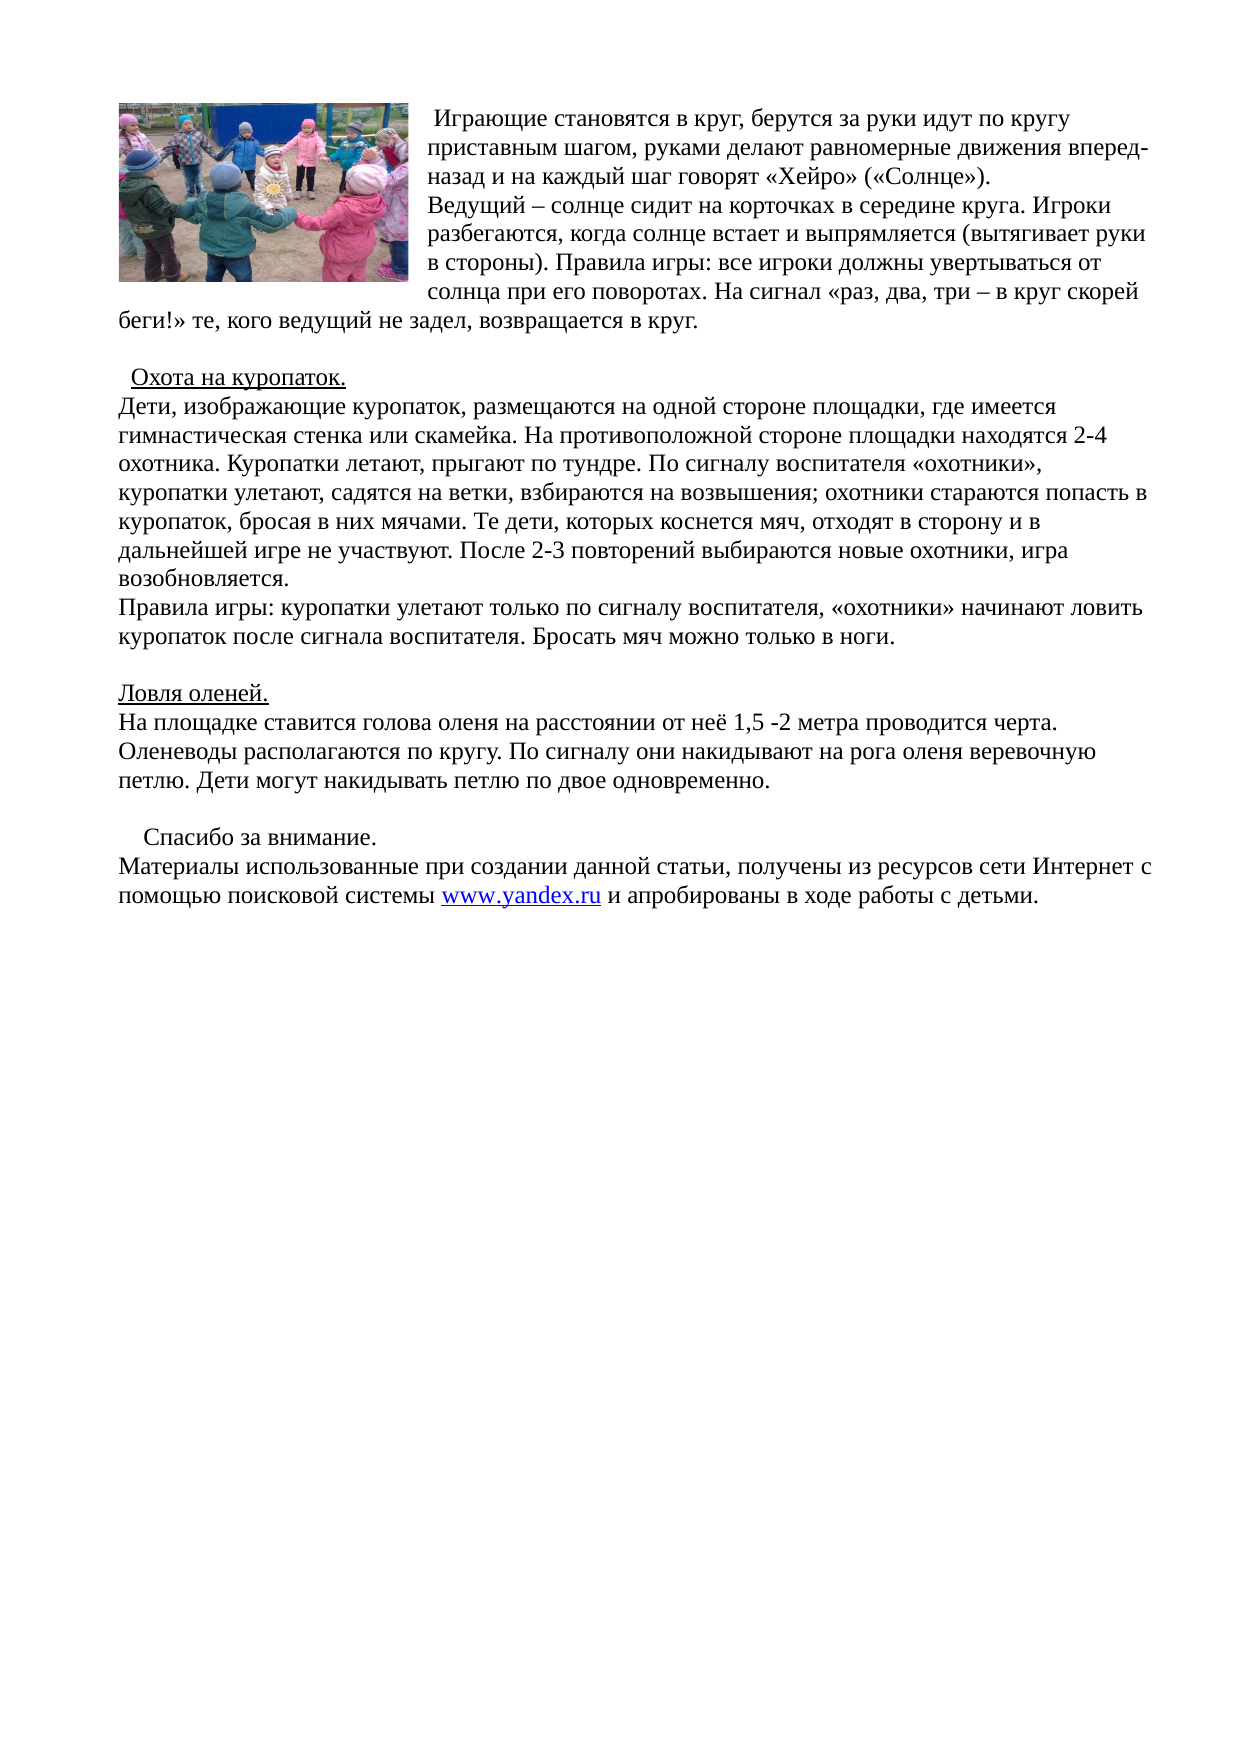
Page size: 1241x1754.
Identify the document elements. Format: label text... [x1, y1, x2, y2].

text Дети, изображающие куропаток, размещаются на одной стороне площадки, где имеется гимнастическая стенка или скамейка. На противоположной стороне площадки находятся 2-4 охотника. Куропатки летают, прыгают по тундре. По сигналу воспитателя «охотники», куропатки улетают, садятся на ветки, взбираются на возвышения; охотники стараются попасть в куропаток, бросая в них мячами. Те дети, которых коснется мяч, отходят в сторону и в дальнейшей игре не участвуют. После 2-3 повторений выбираются новые охотники, игра возобновляется. [118, 391, 1152, 592]
text Правила игры: куропатки улетают только по сигналу воспитателя, «охотники» начинают ловить куропаток после сигнала воспитателя. Бросать мяч можно только в ноги. [118, 592, 1152, 650]
picture [118, 103, 409, 282]
text Ведущий – солнце сидит на корточках в середине круга. Игроки разбегаются, когда солнце встает и выпрямляется (вытягивает руки в стороны). Правила игры: все игроки должны увертываться от солнца при его поворотах. На сигнал «раз, два, три – в круг скорей беги!» те, кого ведущий не задел, возвращается в круг. [118, 190, 1152, 333]
text Спасибо за внимание. [118, 822, 1152, 851]
text Охота на куропаток. [118, 362, 1152, 391]
text Играющие становятся в круг, берутся за руки идут по кругу приставным шагом, руками делают равномерные движения вперед-назад и на каждый шаг говорят «Хейро» («Солнце»). [409, 103, 1152, 190]
text Ловля оленей. [118, 678, 1152, 707]
text Материалы использованные при создании данной статьи, получены из ресурсов сети Интернет c помощью поисковой системы www.yandex.ru и апробированы в ходе работы с детьми. [118, 851, 1152, 908]
text На площадке ставится голова оленя на расстоянии от неё 1,5 -2 метра проводится черта. Оленеводы располагаются по кругу. По сигналу они накидывают на рога оленя веревочную петлю. Дети могут накидывать петлю по двое одновременно. [118, 707, 1152, 793]
